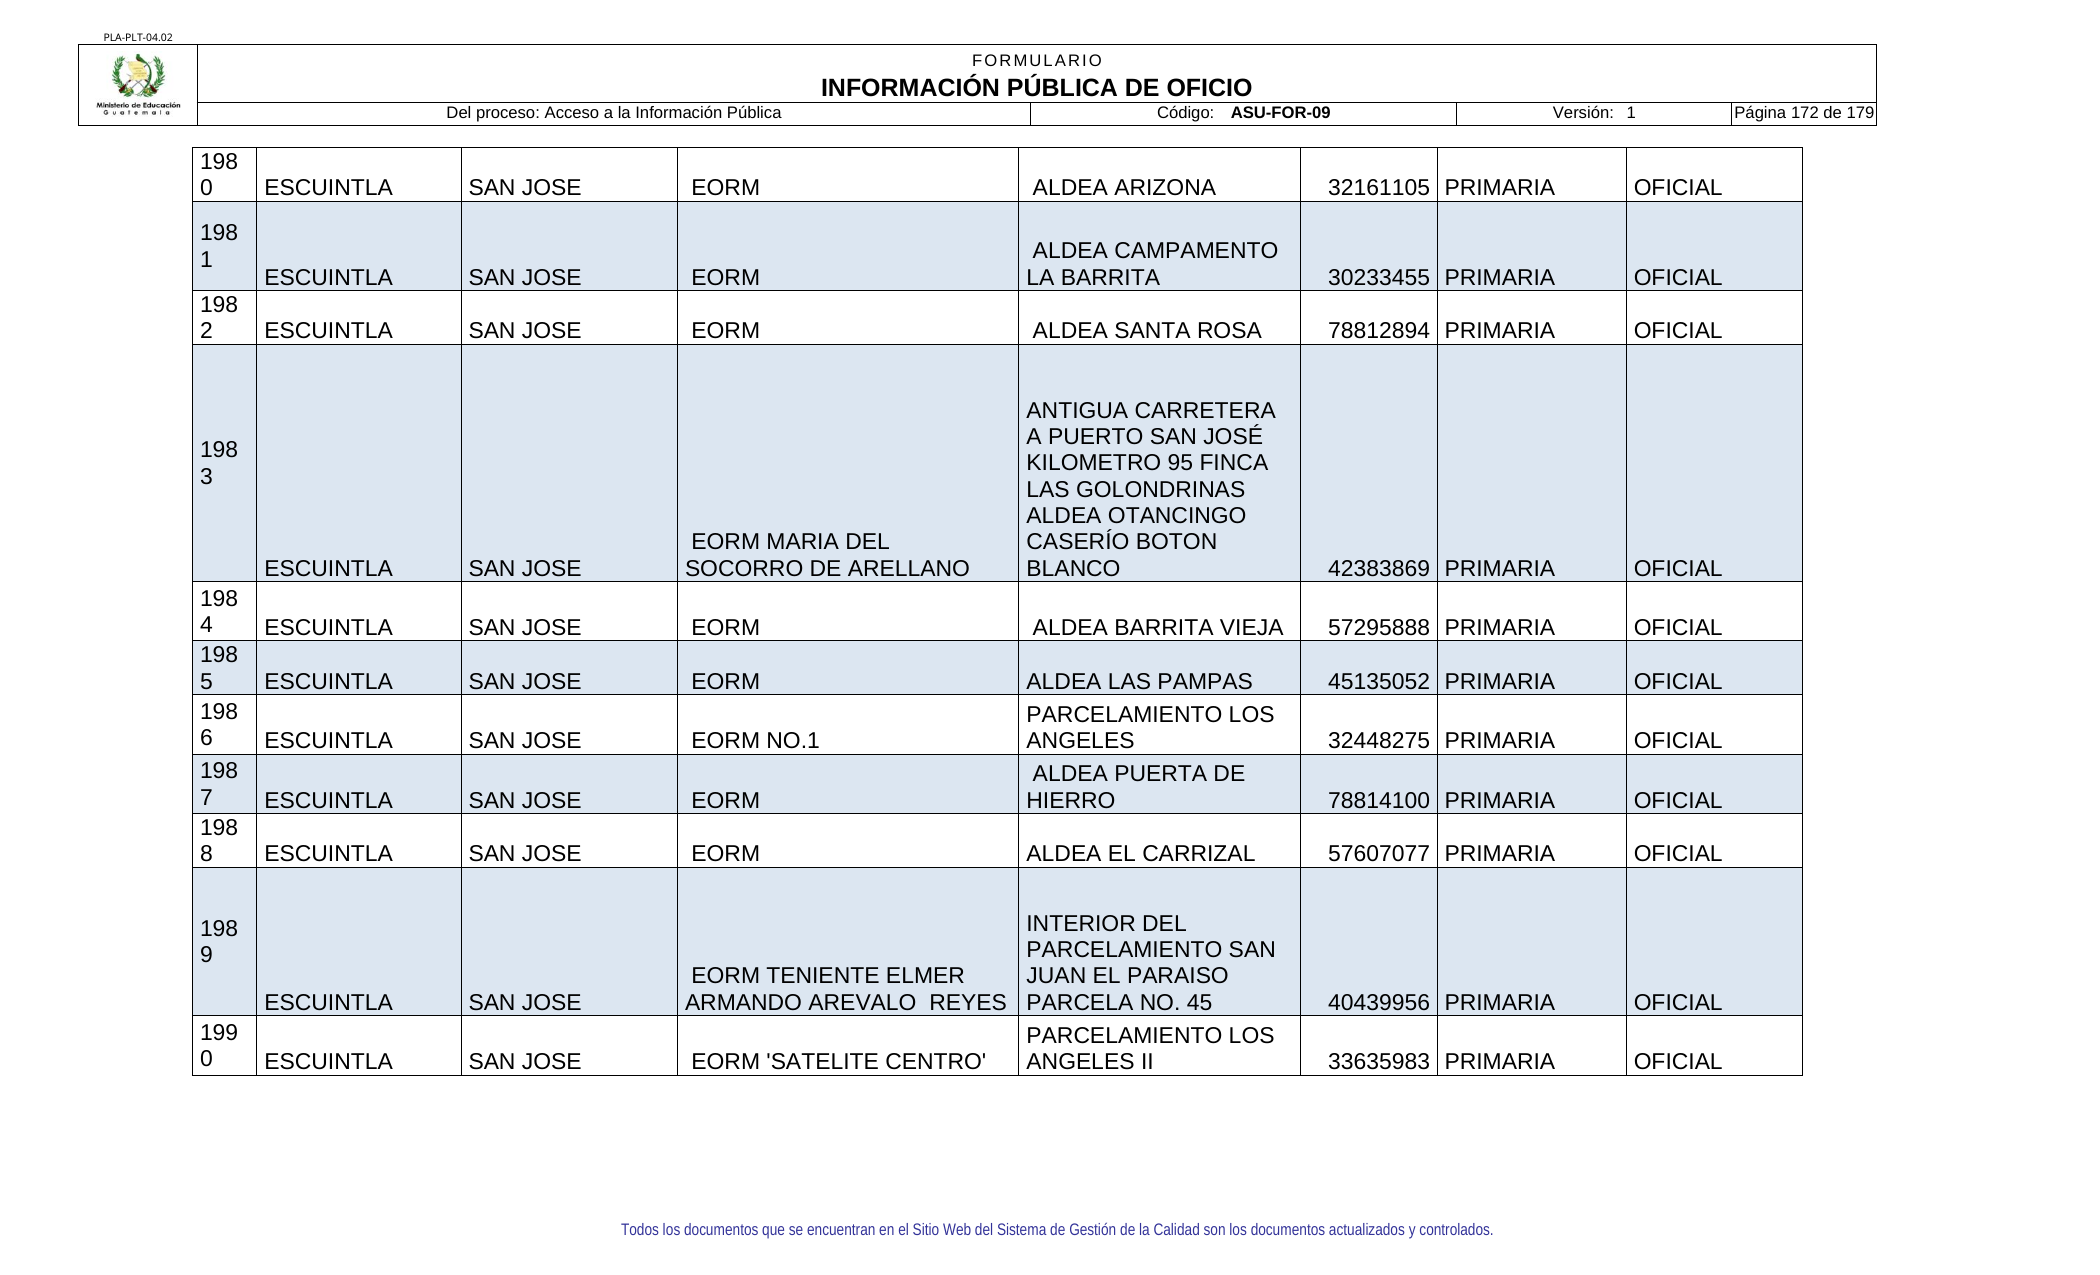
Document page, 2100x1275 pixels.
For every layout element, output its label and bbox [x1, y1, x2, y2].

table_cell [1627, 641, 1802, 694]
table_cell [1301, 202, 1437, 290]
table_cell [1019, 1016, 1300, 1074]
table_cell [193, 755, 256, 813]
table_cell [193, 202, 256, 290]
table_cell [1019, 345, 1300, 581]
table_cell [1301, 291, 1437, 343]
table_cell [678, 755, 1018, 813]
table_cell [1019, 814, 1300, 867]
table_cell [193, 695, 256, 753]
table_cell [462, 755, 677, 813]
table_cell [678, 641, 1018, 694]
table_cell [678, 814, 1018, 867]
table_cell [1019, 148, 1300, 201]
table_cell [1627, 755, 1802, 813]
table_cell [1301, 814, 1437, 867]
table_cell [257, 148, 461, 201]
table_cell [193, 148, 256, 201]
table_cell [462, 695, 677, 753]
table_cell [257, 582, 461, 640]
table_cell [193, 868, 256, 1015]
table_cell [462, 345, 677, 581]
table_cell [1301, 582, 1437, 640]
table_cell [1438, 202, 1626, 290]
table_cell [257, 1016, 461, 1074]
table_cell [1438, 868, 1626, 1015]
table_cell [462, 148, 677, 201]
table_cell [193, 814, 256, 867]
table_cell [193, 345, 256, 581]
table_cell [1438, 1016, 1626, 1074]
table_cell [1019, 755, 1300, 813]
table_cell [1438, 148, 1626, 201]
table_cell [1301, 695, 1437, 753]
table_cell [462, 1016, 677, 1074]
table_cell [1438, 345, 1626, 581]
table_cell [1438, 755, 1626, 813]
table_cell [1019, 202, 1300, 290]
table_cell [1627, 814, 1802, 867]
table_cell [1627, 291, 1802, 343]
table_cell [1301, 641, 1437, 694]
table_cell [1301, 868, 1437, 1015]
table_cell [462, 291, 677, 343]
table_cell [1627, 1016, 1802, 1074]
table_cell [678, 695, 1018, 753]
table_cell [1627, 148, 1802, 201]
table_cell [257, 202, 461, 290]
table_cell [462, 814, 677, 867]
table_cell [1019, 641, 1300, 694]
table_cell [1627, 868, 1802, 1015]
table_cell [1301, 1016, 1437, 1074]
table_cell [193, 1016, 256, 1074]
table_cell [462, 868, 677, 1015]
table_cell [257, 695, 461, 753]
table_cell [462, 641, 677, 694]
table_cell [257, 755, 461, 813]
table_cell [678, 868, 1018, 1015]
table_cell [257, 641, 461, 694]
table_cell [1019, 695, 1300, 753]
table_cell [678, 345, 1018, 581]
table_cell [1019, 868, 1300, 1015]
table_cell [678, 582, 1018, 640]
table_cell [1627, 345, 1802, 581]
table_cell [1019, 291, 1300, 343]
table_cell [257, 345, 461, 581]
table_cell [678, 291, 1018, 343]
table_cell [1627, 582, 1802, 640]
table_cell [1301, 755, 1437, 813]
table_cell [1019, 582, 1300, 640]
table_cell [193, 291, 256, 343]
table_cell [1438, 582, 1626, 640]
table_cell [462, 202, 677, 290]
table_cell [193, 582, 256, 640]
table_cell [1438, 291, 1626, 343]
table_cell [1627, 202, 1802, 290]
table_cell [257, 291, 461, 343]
picture [95, 51, 181, 117]
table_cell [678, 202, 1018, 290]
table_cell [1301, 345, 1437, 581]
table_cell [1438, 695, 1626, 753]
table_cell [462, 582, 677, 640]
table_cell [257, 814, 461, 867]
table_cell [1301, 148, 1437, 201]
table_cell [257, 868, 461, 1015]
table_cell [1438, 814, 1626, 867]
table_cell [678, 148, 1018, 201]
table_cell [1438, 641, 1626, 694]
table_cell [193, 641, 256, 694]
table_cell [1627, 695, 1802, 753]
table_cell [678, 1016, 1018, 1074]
